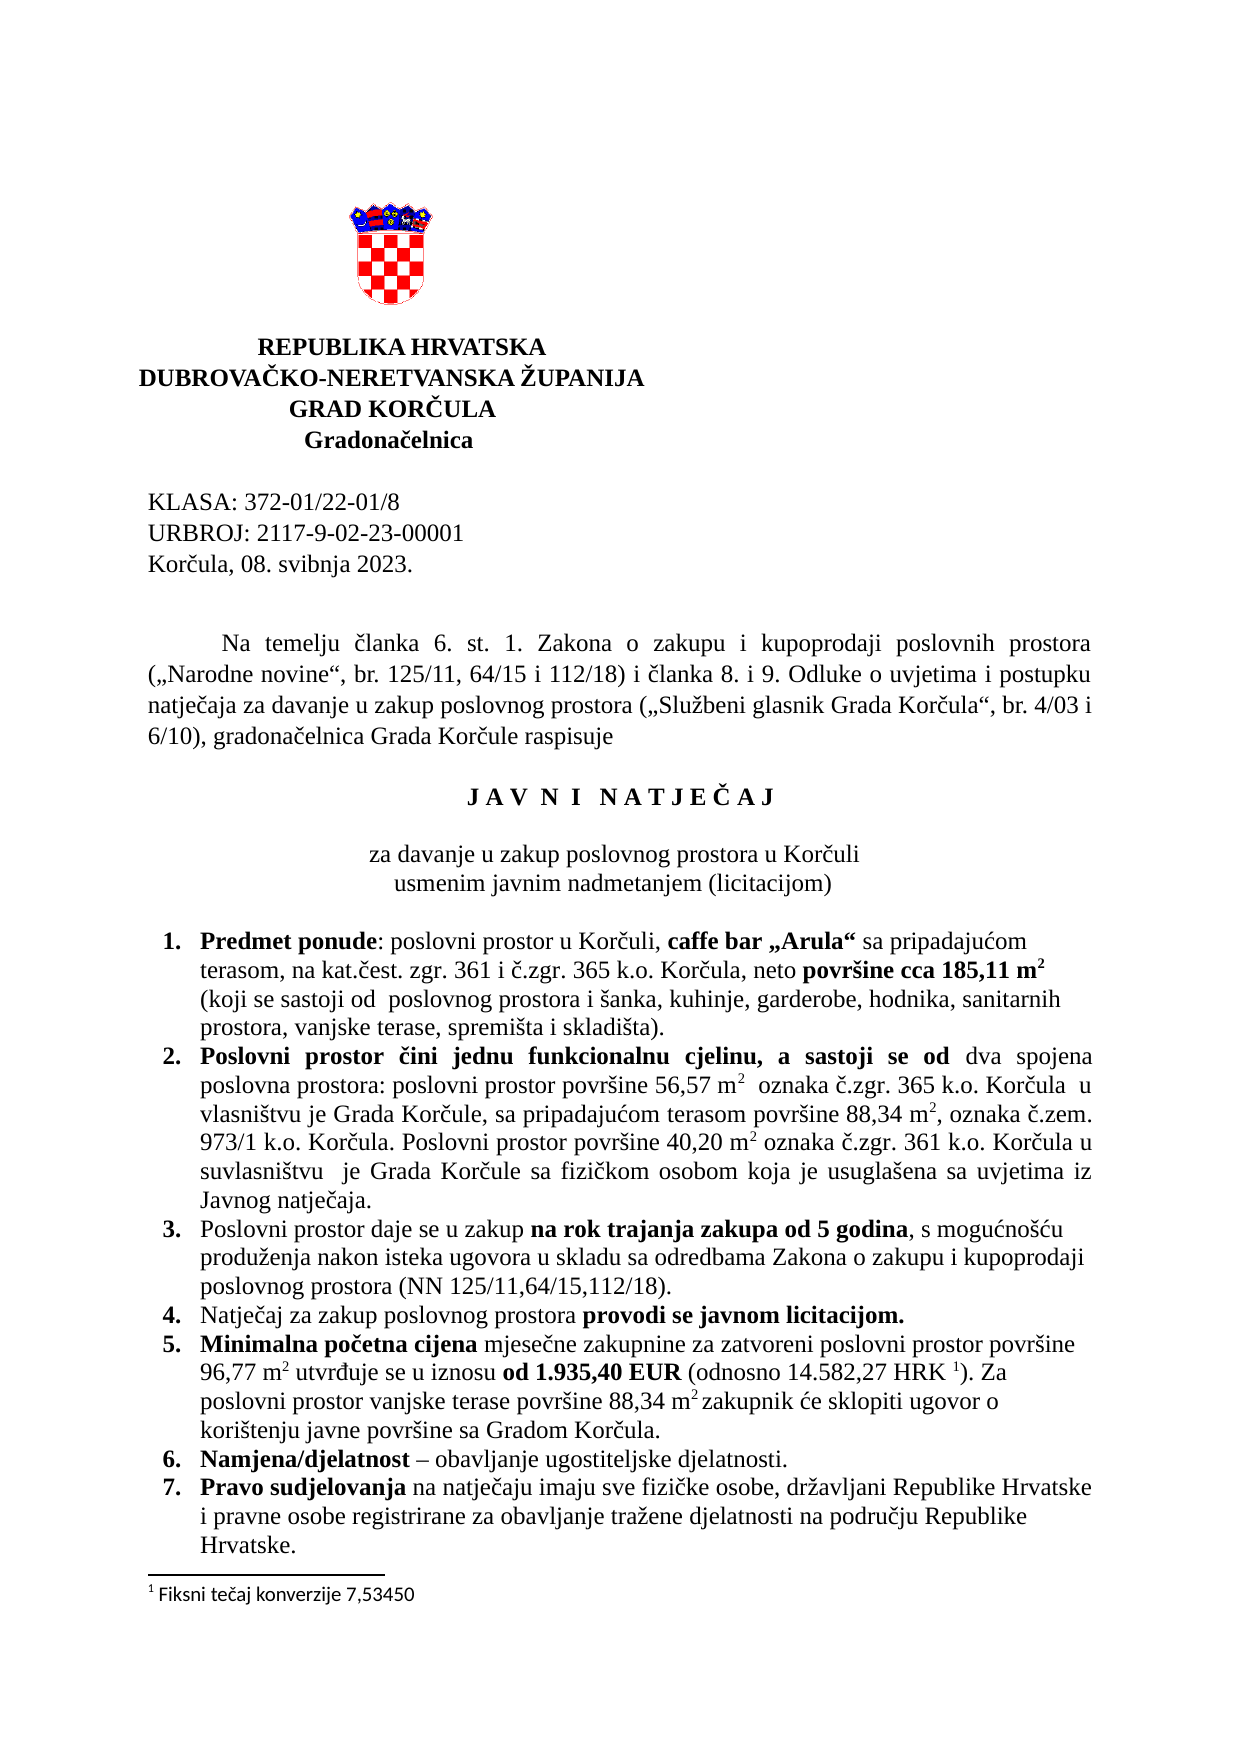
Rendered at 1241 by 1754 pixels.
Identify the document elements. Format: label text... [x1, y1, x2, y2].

text Korčula, 08. svibnja 2023. [148, 549, 1093, 578]
list Namjena/djelatnost – obavljanje ugostiteljske djelatnosti. [162, 1444, 1093, 1472]
text usmenim javnim nadmetanjem (licitacijom) [295, 868, 1093, 897]
text KLASA: 372-01/22-01/8 [148, 487, 1093, 516]
picture [336, 194, 447, 314]
list Poslovni prostor daje se u zakup na rok trajanja zakupa od 5 godina, s mogućnošću produženja nakon isteka ugovora u skladu sa odredbama Zakona o zakupu i kupoprodaji poslovnog prostora (NN 125/11,64/15,112/18). [162, 1214, 1093, 1300]
text GRAD KORČULA [88, 394, 709, 423]
list Predmet ponude: poslovni prostor u Korčuli, caffe bar „Arula“ sa pripadajućom terasom, na kat.čest. zgr. 361 i č.zgr. 365 k.o. Korčula, neto površine cca 185,11 m2 (koji se sastoji od poslovnog prostora i šanka, kuhinje, garderobe, hodnika, sanitarnih prostora, vanjske terase, spremišta i skladišta). [162, 926, 1093, 1041]
text DUBROVAČKO-NERETVANSKA ŽUPANIJA [88, 363, 709, 392]
text URBROJ: 2117-9-02-23-00001 [148, 518, 1093, 547]
text J A V N I N A T J E Č A J [148, 782, 1093, 810]
text za davanje u zakup poslovnog prostora u Korčuli [295, 839, 1093, 868]
list Pravo sudjelovanja na natječaju imaju sve fizičke osobe, državljani Republike Hrvatske i pravne osobe registrirane za obavljanje tražene djelatnosti na području Republike Hrvatske. [162, 1472, 1093, 1559]
text REPUBLIKA HRVATSKA [88, 332, 709, 361]
text Na temelju članka 6. st. 1. Zakona o zakupu i kupoprodaji poslovnih prostora („Narodne novine“, br. 125/11, 64/15 i 112/18) i članka 8. i 9. Odluke o uvjetima i postupku natječaja za davanje u zakup poslovnog prostora („Službeni glasnik Grada Korčula“, br. 4/03 i 6/10), gradonačelnica Grada Korčule raspisuje [148, 628, 1093, 750]
list Natječaj za zakup poslovnog prostora provodi se javnom licitacijom. [162, 1300, 1093, 1329]
list Minimalna početna cijena mjesečne zakupnine za zatvoreni poslovni prostor površine 96,77 m2 utvrđuje se u iznosu od 1.935,40 EUR (odnosno 14.582,27 HRK ). Za poslovni prostor vanjske terase površine 88,34 m2 zakupnik će sklopiti ugovor o korištenju javne površine sa Gradom Korčula. [162, 1329, 1093, 1444]
text Gradonačelnica [148, 425, 709, 454]
list Poslovni prostor čini jednu funkcionalnu cjelinu, a sastoji se od dva spojena poslovna prostora: poslovni prostor površine 56,57 m2 oznaka č.zgr. 365 k.o. Korčula u vlasništvu je Grada Korčule, sa pripadajućom terasom površine 88,34 m2, oznaka č.zem. 973/1 k.o. Korčula. Poslovni prostor površine 40,20 m2 oznaka č.zgr. 361 k.o. Korčula u suvlasništvu je Grada Korčule sa fizičkom osobom koja je usuglašena sa uvjetima iz Javnog natječaja. [162, 1041, 1093, 1214]
